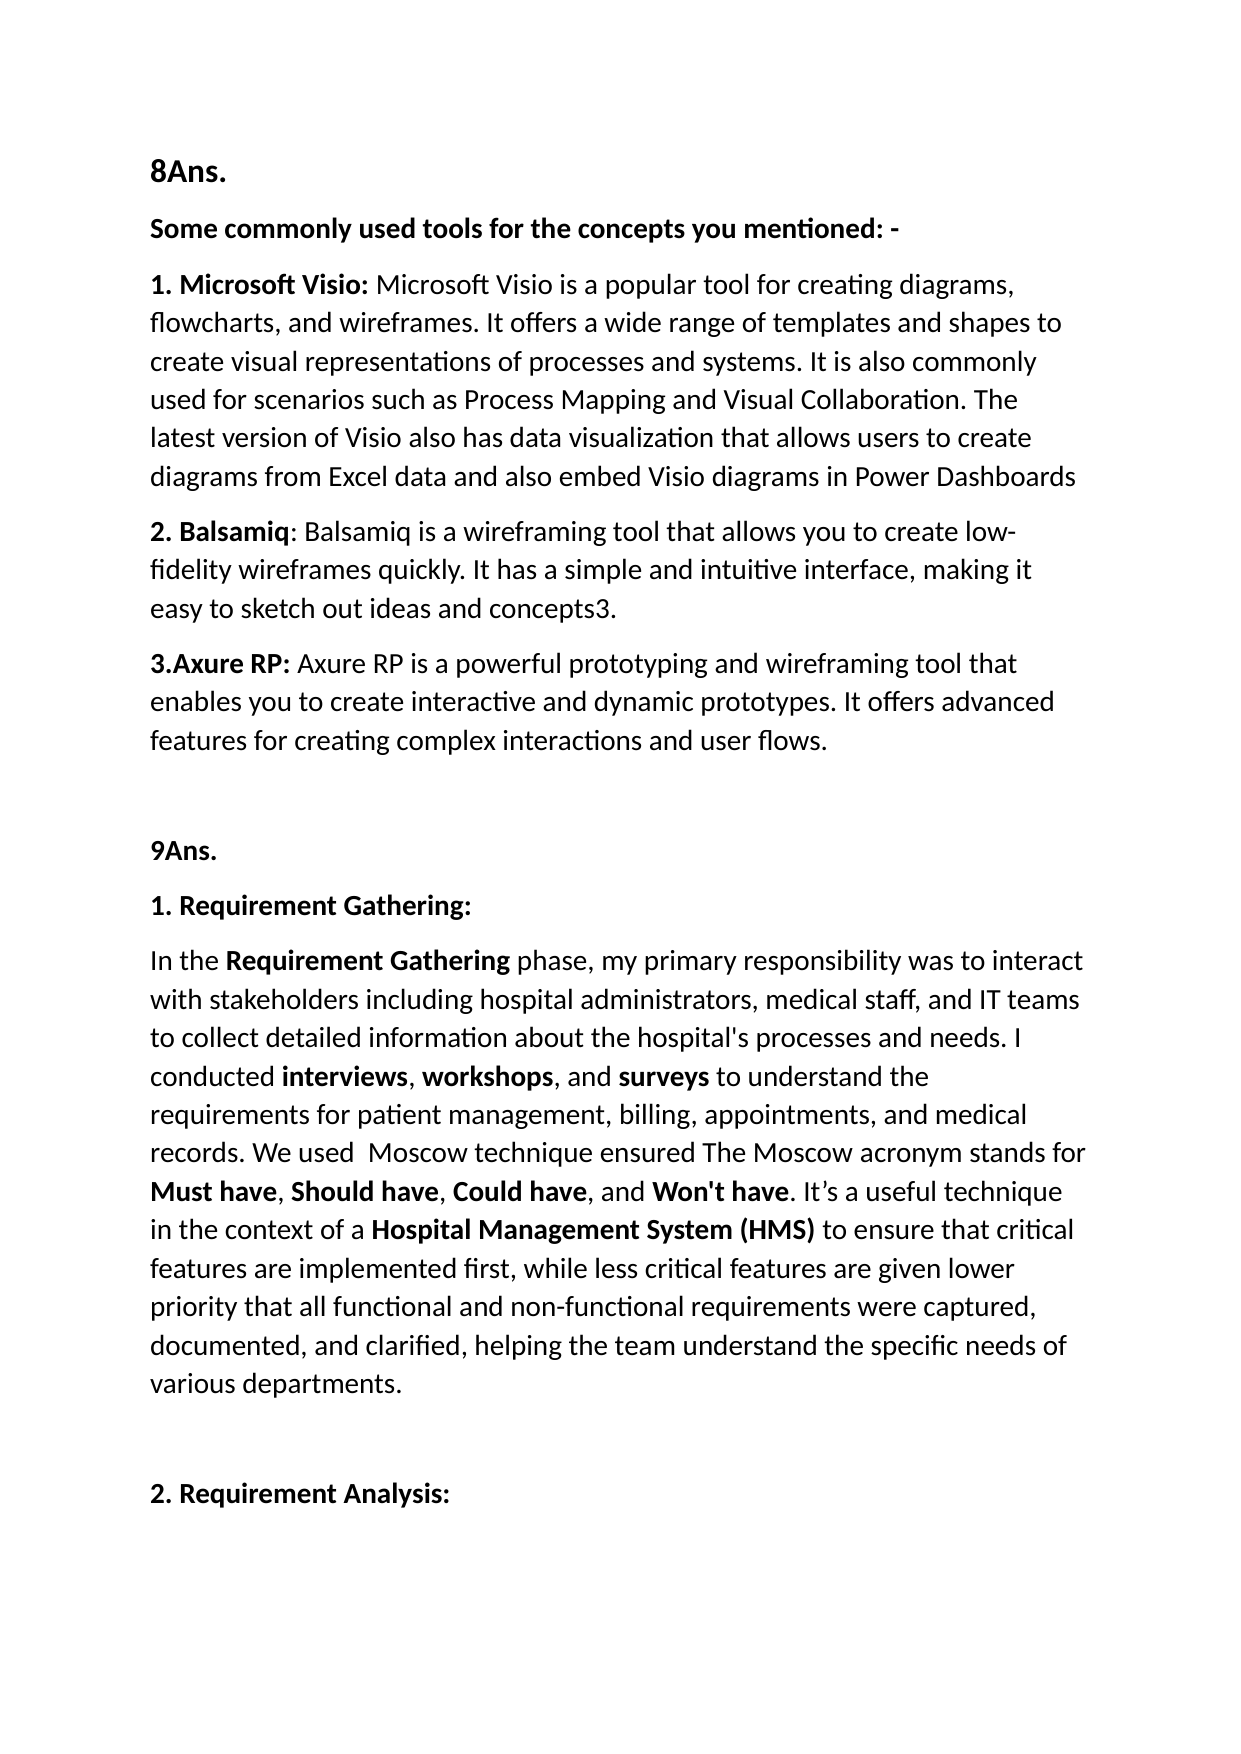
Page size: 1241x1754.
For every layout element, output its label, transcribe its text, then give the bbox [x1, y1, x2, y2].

text 2. Balsamiq: Balsamiq is a wireframing tool that allows you to create low-fidelity wireframes quickly. It has a simple and intuitive interface, making it easy to sketch out ideas and concepts3. [150, 513, 1090, 626]
text 1. Requirement Gathering: [150, 887, 1090, 923]
text In the Requirement Gathering phase, my primary responsibility was to interact with stakeholders including hospital administrators, medical staff, and IT teams to collect detailed information about the hospital's processes and needs. I conducted interviews, workshops, and surveys to understand the requirements for patient management, billing, appointments, and medical records. We used Moscow technique ensured The Moscow acronym stands for Must have, Should have, Could have, and Won't have. It’s a useful technique in the context of a Hospital Management System (HMS) to ensure that critical features are implemented first, while less critical features are given lower priority that all functional and non-functional requirements were captured, documented, and clarified, helping the team understand the specific needs of various departments. [150, 942, 1090, 1401]
text 1. Microsoft Visio: Microsoft Visio is a popular tool for creating diagrams, flowcharts, and wireframes. It offers a wide range of templates and shapes to create visual representations of processes and systems. It is also commonly used for scenarios such as Process Mapping and Visual Collaboration. The latest version of Visio also has data visualization that allows users to create diagrams from Excel data and also embed Visio diagrams in Power Dashboards [150, 266, 1090, 493]
text 9Ans. [150, 832, 1090, 868]
text Some commonly used tools for the concepts you mentioned: - [150, 211, 1090, 246]
text 2. Requirement Analysis: [150, 1475, 1090, 1511]
text 3.Axure RP: Axure RP is a powerful prototyping and wireframing tool that enables you to create interactive and dynamic prototypes. It offers advanced features for creating complex interactions and user flows. [150, 645, 1090, 757]
text 8Ans. [150, 150, 1090, 191]
